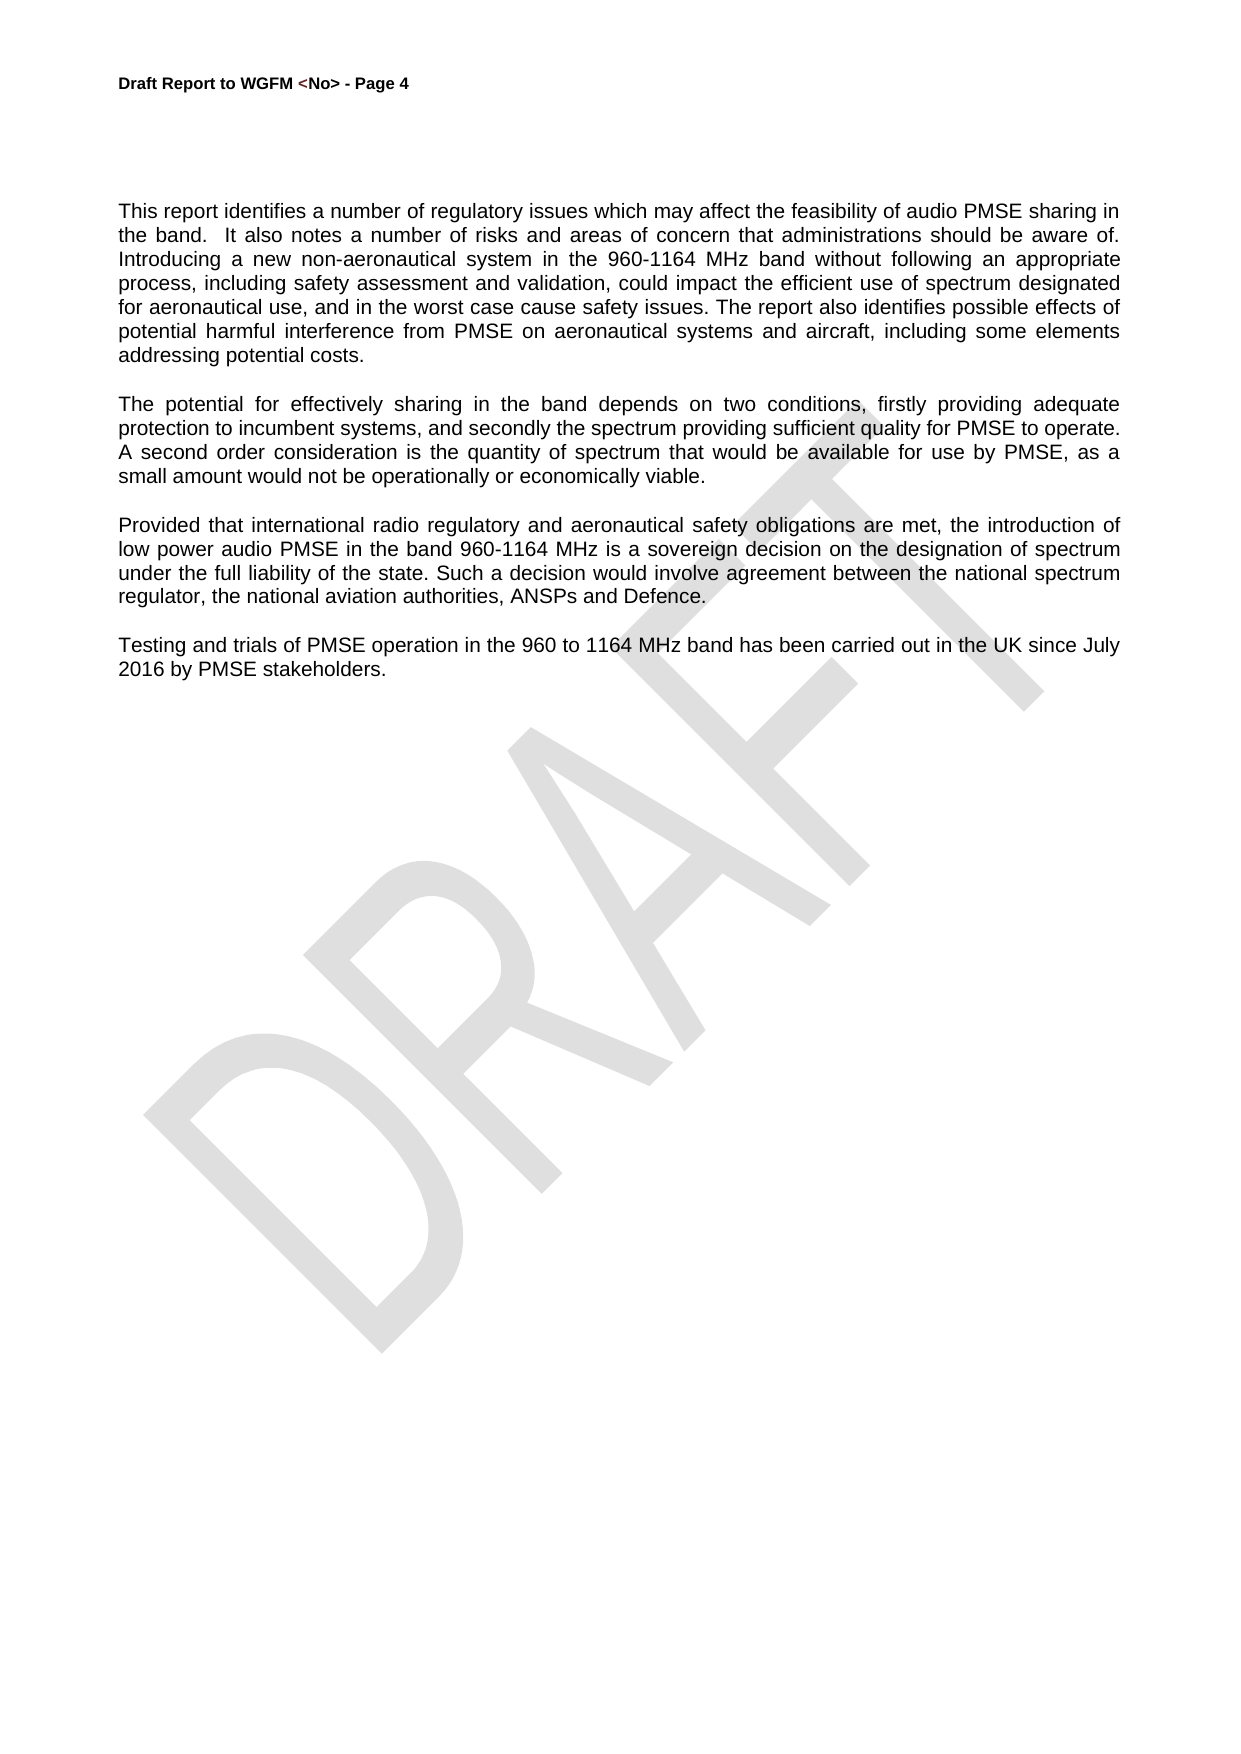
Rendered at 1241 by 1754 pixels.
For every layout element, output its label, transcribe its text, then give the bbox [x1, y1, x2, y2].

text This report identifies a number of regulatory issues which may affect the feasibility of audio PMSE sharing in the band. It also notes a number of risks and areas of concern that administrations should be aware of. Introducing a new non-aeronautical system in the 960-1164 MHz band without following an appropriate process, including safety assessment and validation, could impact the efficient use of spectrum designated for aeronautical use, and in the worst case cause safety issues. The report also identifies possible effects of potential harmful interference from PMSE on aeronautical systems and aircraft, including some elements addressing potential costs. [118, 199, 1122, 367]
text The potential for effectively sharing in the band depends on two conditions, firstly providing adequate protection to incumbent systems, and secondly the spectrum providing sufficient quality for PMSE to operate. A second order consideration is the quantity of spectrum that would be available for use by PMSE, as a small amount would not be operationally or economically viable. [118, 392, 1122, 487]
text Provided that international radio regulatory and aeronautical safety obligations are met, the introduction of low power audio PMSE in the band 960-1164 MHz is a sovereign decision on the designation of spectrum under the full liability of the state. Such a decision would involve agreement between the national spectrum regulator, the national aviation authorities, ANSPs and Defence. [118, 512, 1122, 608]
text Testing and trials of PMSE operation in the 960 to 1164 MHz band has been carried out in the UK since July 2016 by PMSE stakeholders. [118, 633, 1122, 681]
